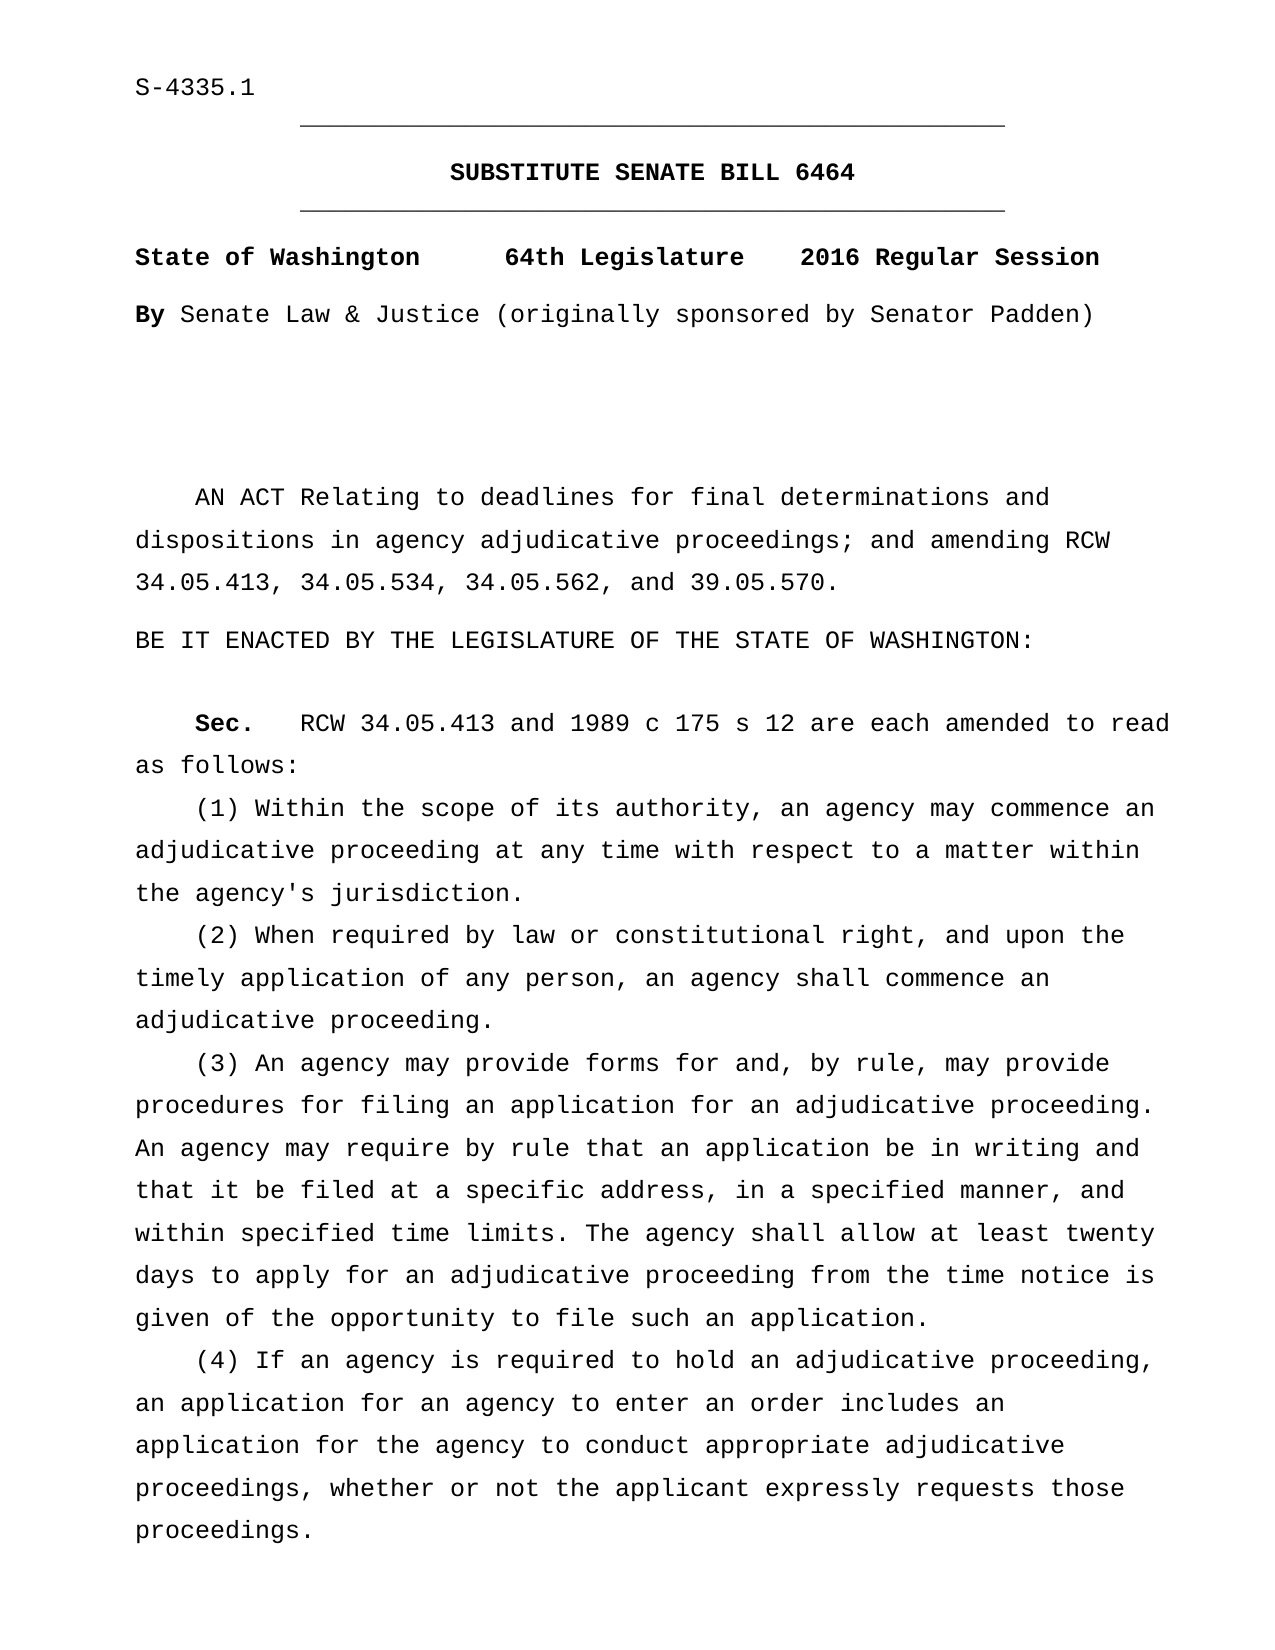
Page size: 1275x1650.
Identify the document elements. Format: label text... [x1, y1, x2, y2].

text SUBSTITUTE SENATE BILL 6464 [135, 160, 1170, 188]
text AN ACT Relating to deadlines for final determinations and dispositions in agency adjudicative proceedings; and amending RCW 34.05.413, 34.05.534, 34.05.562, and 39.05.570. [135, 472, 1170, 599]
text (3) An agency may provide forms for and, by rule, may provide procedures for filing an application for an adjudicative proceeding. An agency may require by rule that an application be in writing and that it be filed at a specific address, in a specified manner, and within specified time limits. The agency shall allow at least twenty days to apply for an adjudicative proceeding from the time notice is given of the opportunity to file such an application. [135, 1037, 1170, 1335]
text State of Washington 64th Legislature 2016 Regular Session [135, 245, 1170, 273]
text _______________________________________________ [135, 188, 1170, 217]
text By Senate Law & Justice (originally sponsored by Senator Padden) [135, 302, 1170, 330]
text S-4335.1 [135, 75, 1170, 103]
text BE IT ENACTED BY THE LEGISLATURE OF THE STATE OF WASHINGTON: [135, 627, 1170, 656]
text (4) If an agency is required to hold an adjudicative proceeding, an application for an agency to enter an order includes an application for the agency to conduct appropriate adjudicative proceedings, whether or not the applicant expressly requests those proceedings. [135, 1335, 1170, 1547]
text Sec. RCW 34.05.413 and 1989 c 175 s 12 are each amended to read as follows: [135, 697, 1170, 782]
text (1) Within the scope of its authority, an agency may commence an adjudicative proceeding at any time with respect to a matter within the agency's jurisdiction. [135, 782, 1170, 910]
text (2) When required by law or constitutional right, and upon the timely application of any person, an agency shall commence an adjudicative proceeding. [135, 910, 1170, 1037]
text _______________________________________________ [135, 103, 1170, 132]
